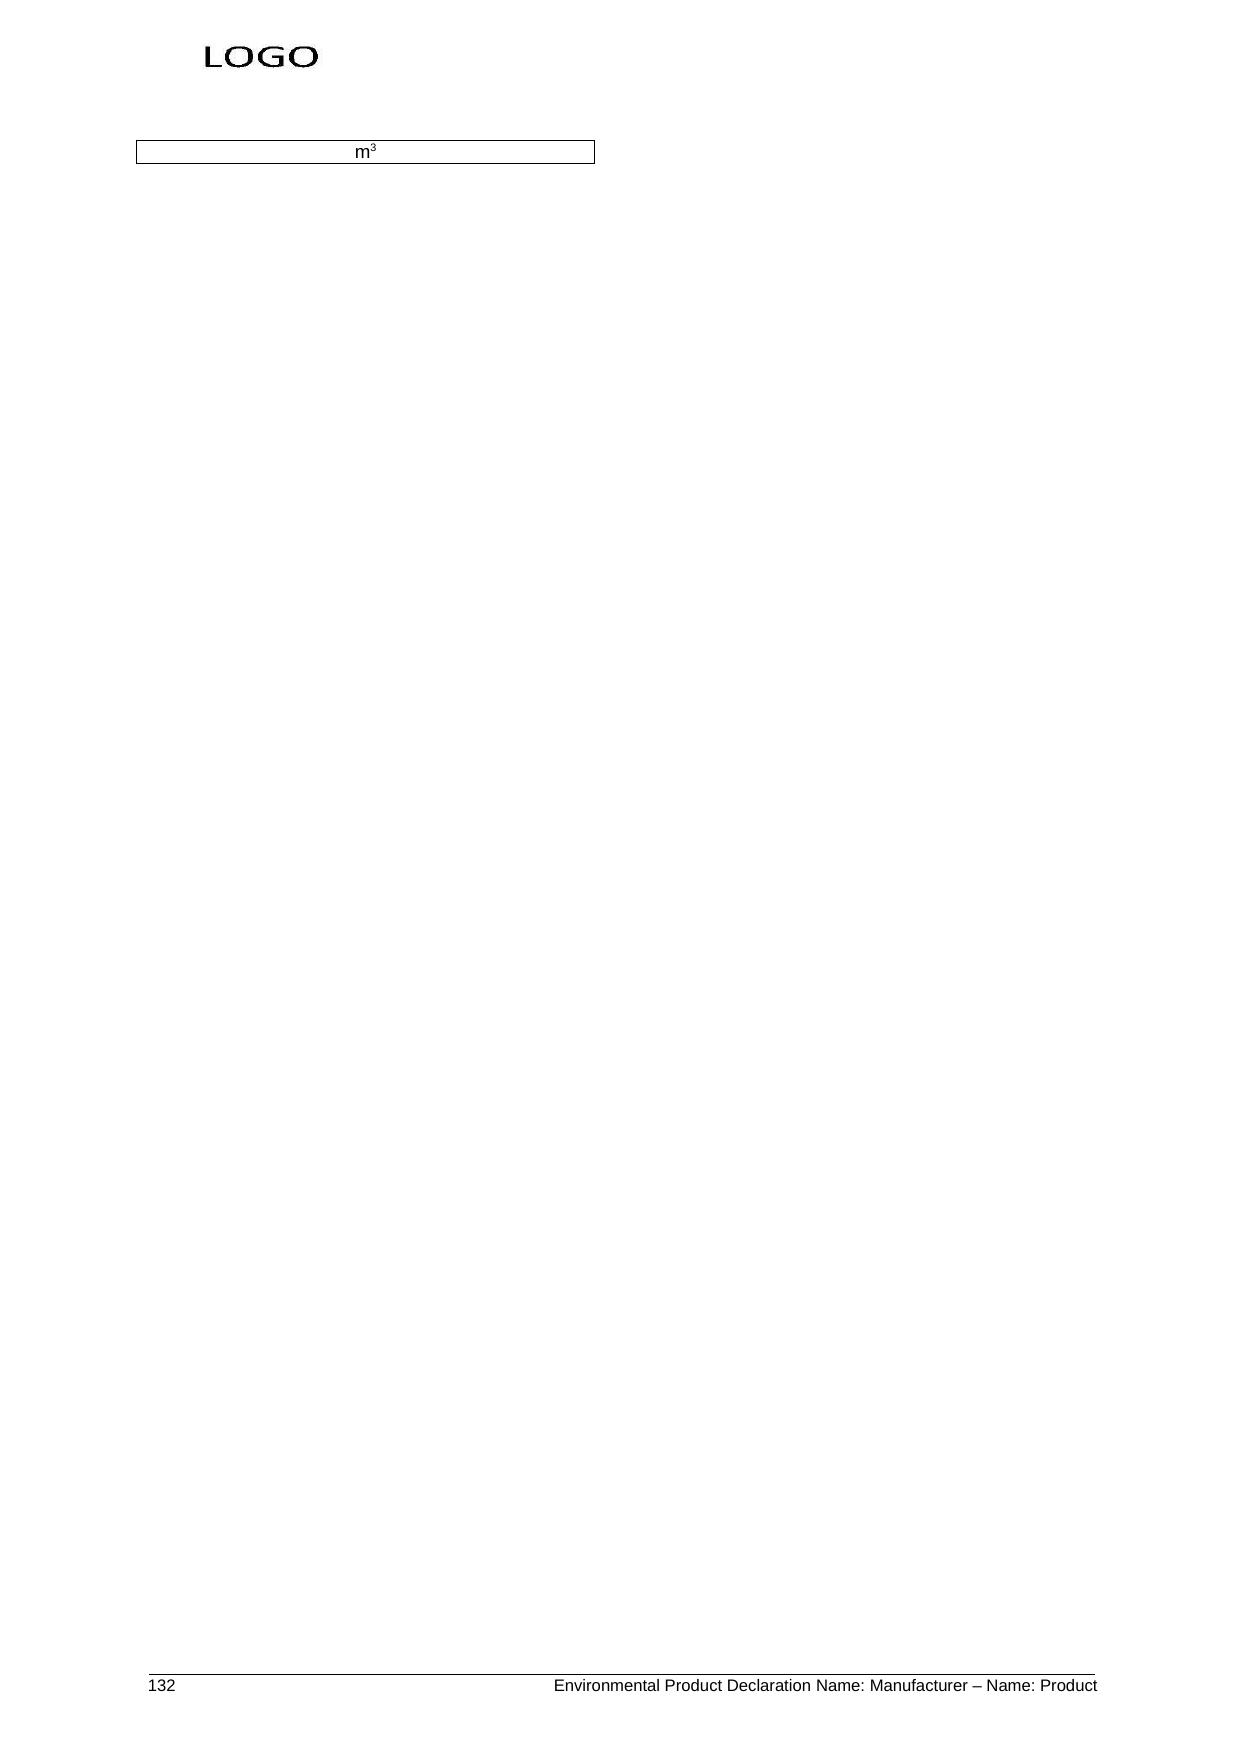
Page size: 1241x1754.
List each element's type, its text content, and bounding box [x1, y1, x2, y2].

picture [148, 13, 623, 102]
table_cell m3 [137, 141, 594, 162]
